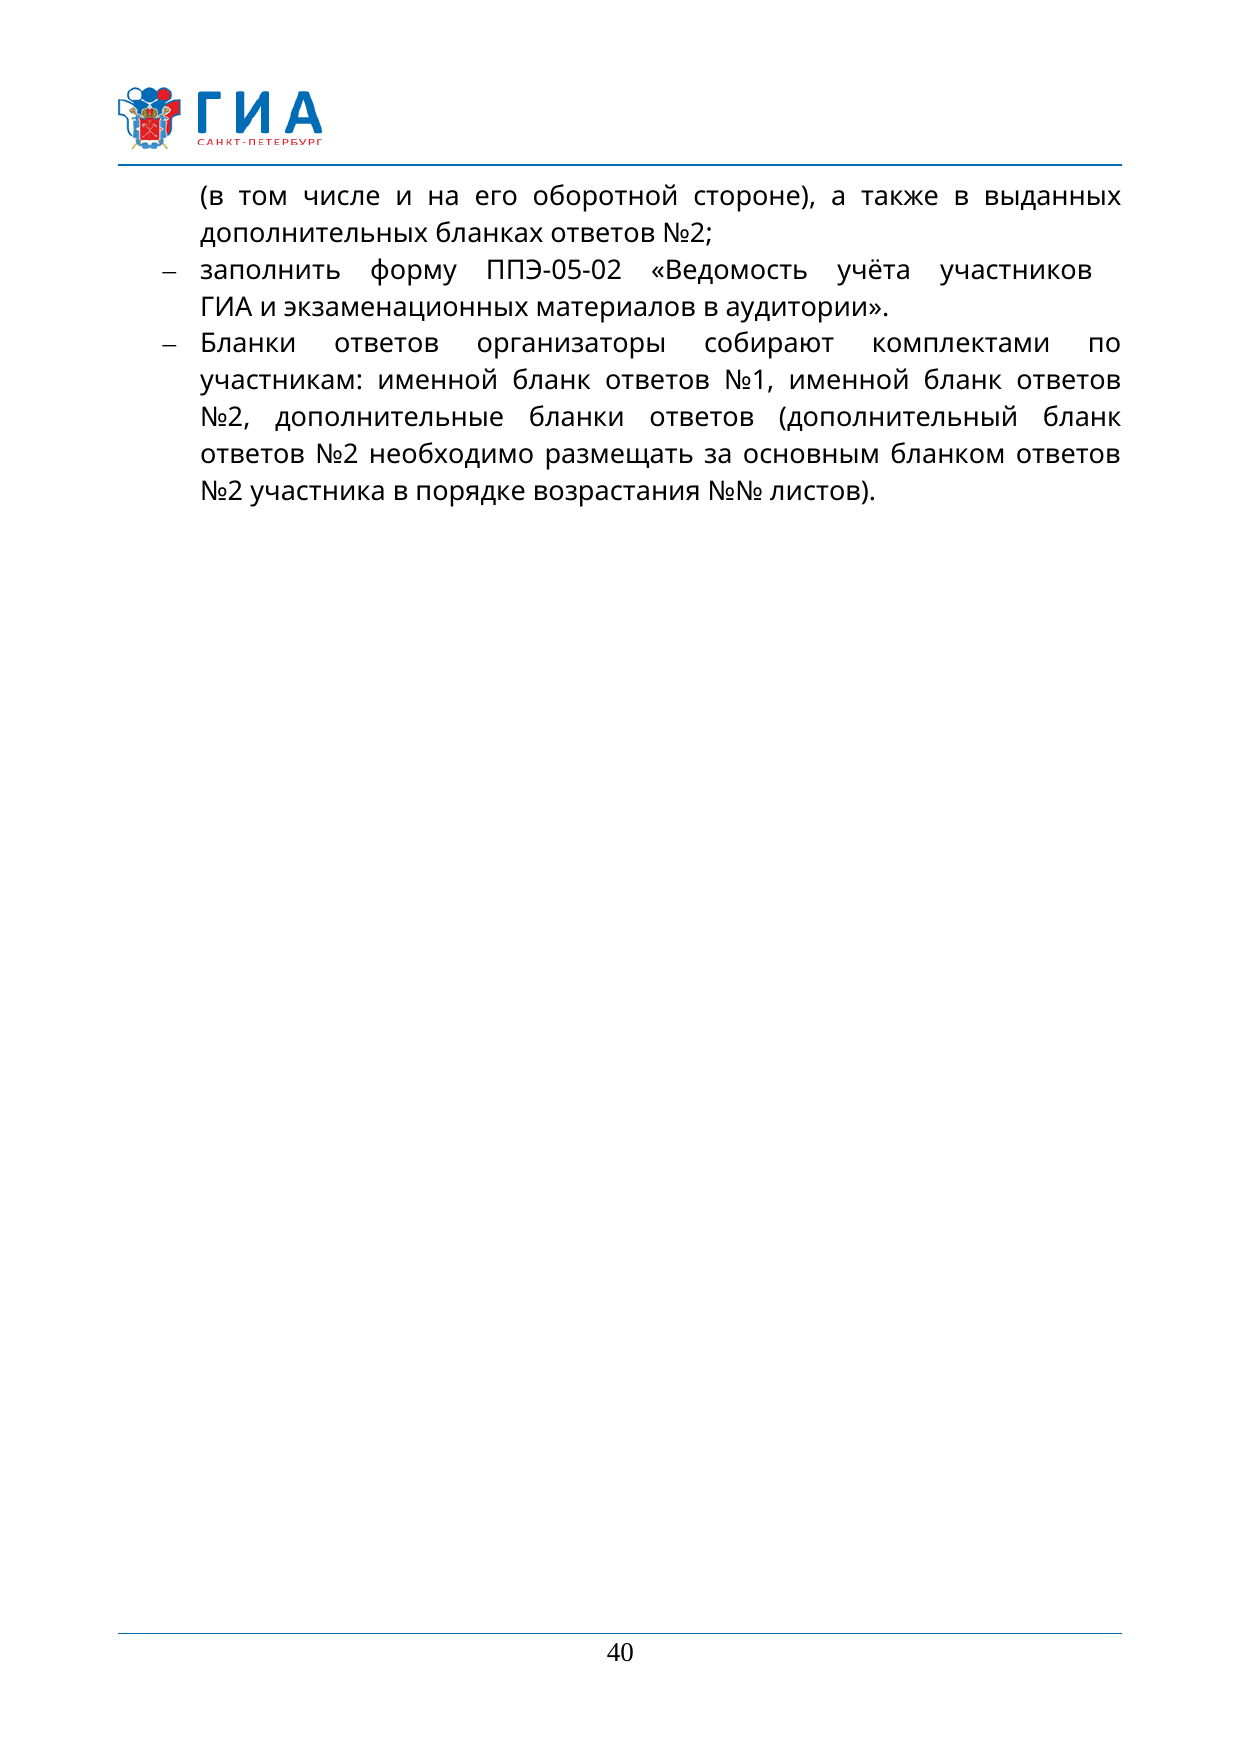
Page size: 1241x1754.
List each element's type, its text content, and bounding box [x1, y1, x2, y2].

picture [118, 73, 322, 163]
list Бланки ответов организаторы собирают комплектами по участникам: именной бланк ответов №1, именной бланк ответов №2, дополнительные бланки ответов (дополнительный бланк ответов №2 необходимо размещать за основным бланком ответов №2 участника в порядке возрастания №№ листов). [162, 324, 1122, 508]
list заполнить форму ППЭ-05-02 «Ведомость учёта участников ГИА и экзаменационных материалов в аудитории». [162, 250, 1122, 324]
